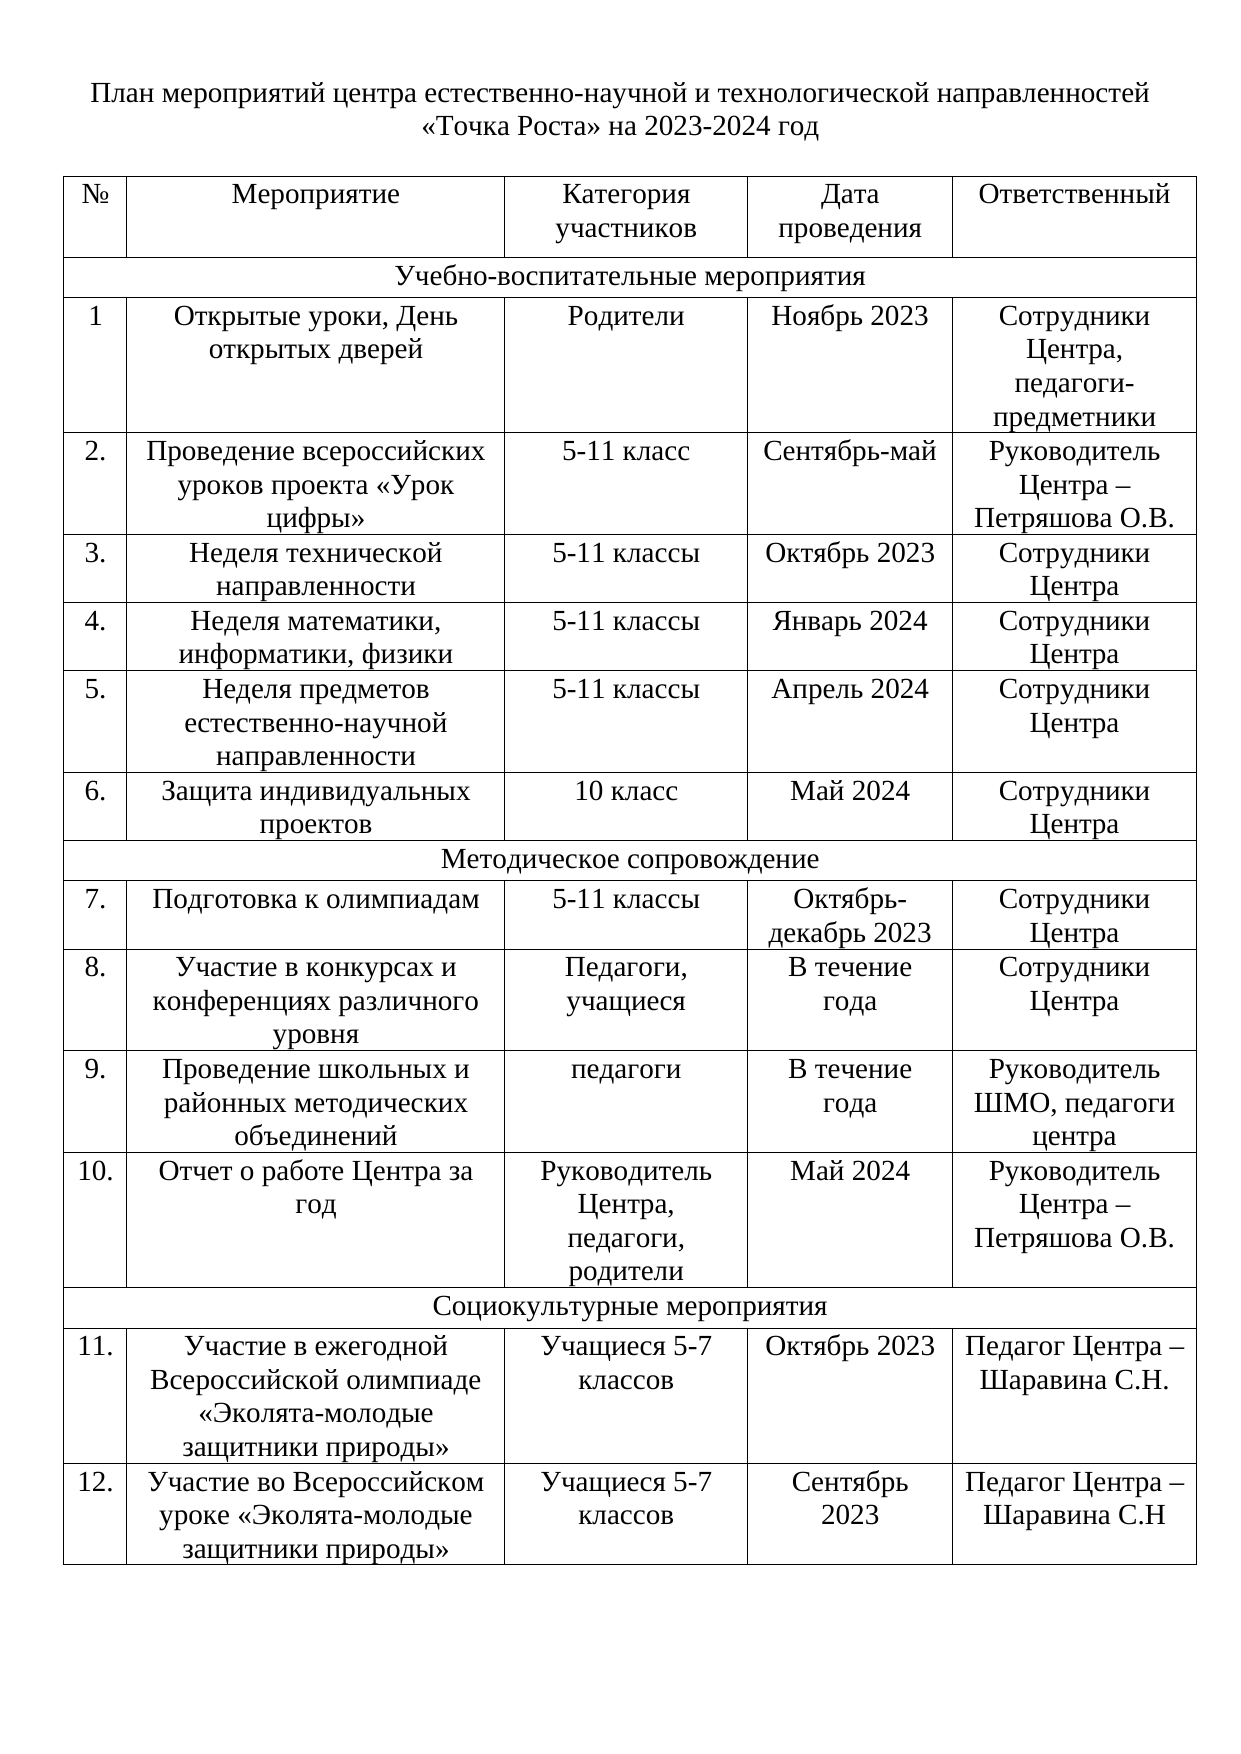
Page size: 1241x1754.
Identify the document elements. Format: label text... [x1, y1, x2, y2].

table_cell Сотрудники Центра [953, 881, 1196, 948]
table_cell 7. [64, 881, 126, 948]
table_cell Педагоги, учащиеся [505, 950, 747, 1050]
table_cell Май 2024 [748, 1153, 952, 1287]
table_header Категория участников [505, 177, 747, 257]
table_cell Руководитель Центра –Петряшова О.В. [953, 433, 1196, 534]
table_cell Неделя математики, информатики, физики [127, 603, 504, 670]
table_cell Сотрудники Центра [953, 603, 1196, 670]
table_cell 5. [64, 671, 126, 772]
table_cell Сотрудники Центра [953, 773, 1196, 840]
table_header Мероприятие [127, 177, 504, 257]
table_cell Участие в ежегодной Всероссийской олимпиаде «Эколята-молодые защитники природы» [127, 1329, 504, 1463]
table_header № [64, 177, 126, 257]
text План мероприятий центра естественно-научной и технологической направленностей «Точка Роста» на 2023-2024 год [75, 75, 1165, 142]
table_cell Сентябрь 2023 [748, 1464, 952, 1564]
table_cell Участие в конкурсах и конференциях различного уровня [127, 950, 504, 1050]
table_cell 5-11 классы [505, 671, 747, 772]
table_cell 5-11 классы [505, 535, 747, 602]
table_header Дата проведения [748, 177, 952, 257]
table_cell Руководитель Центра, педагоги, родители [505, 1153, 747, 1287]
table_cell Социокультурные мероприятия [64, 1288, 1196, 1327]
table_header Ответственный [953, 177, 1196, 257]
table_cell В течение года [748, 1051, 952, 1152]
table_cell Проведение школьных и районных методических объединений [127, 1051, 504, 1152]
table_cell 11. [64, 1329, 126, 1463]
table_cell педагоги [505, 1051, 747, 1152]
table_cell Сотрудники Центра [953, 950, 1196, 1050]
table_cell 5-11 класс [505, 433, 747, 534]
table_cell В течение года [748, 950, 952, 1050]
table_cell 1 [64, 298, 126, 432]
table_cell Родители [505, 298, 747, 432]
table_cell Ноябрь 2023 [748, 298, 952, 432]
table_cell Открытые уроки, День открытых дверей [127, 298, 504, 432]
table_cell Неделя технической направленности [127, 535, 504, 602]
table_cell Январь 2024 [748, 603, 952, 670]
table_cell Сотрудники Центра [953, 671, 1196, 772]
table_cell Проведение всероссийских уроков проекта «Урок цифры» [127, 433, 504, 534]
table_cell Участие во Всероссийском уроке «Эколята-молодые защитники природы» [127, 1464, 504, 1564]
table_cell Отчет о работе Центра за год [127, 1153, 504, 1287]
table_cell Май 2024 [748, 773, 952, 840]
table_cell 3. [64, 535, 126, 602]
table_cell Учащиеся 5-7 классов [505, 1464, 747, 1564]
table_cell Неделя предметов естественно-научной направленности [127, 671, 504, 772]
table_cell Педагог Центра –Шаравина С.Н. [953, 1329, 1196, 1463]
table_cell 8. [64, 950, 126, 1050]
table_cell Руководитель ШМО, педагоги центра [953, 1051, 1196, 1152]
table_cell 4. [64, 603, 126, 670]
table_cell Сотрудники Центра [953, 535, 1196, 602]
table_cell Подготовка к олимпиадам [127, 881, 504, 948]
table_cell 10. [64, 1153, 126, 1287]
table_cell 2. [64, 433, 126, 534]
table_cell Учебно-воспитательные мероприятия [64, 258, 1196, 297]
table_cell 9. [64, 1051, 126, 1152]
table_cell Апрель 2024 [748, 671, 952, 772]
table_cell Октябрь 2023 [748, 535, 952, 602]
table_cell 5-11 классы [505, 603, 747, 670]
table_cell Учащиеся 5-7 классов [505, 1329, 747, 1463]
table_cell Руководитель Центра –Петряшова О.В. [953, 1153, 1196, 1287]
table_cell 6. [64, 773, 126, 840]
table_cell Защита индивидуальных проектов [127, 773, 504, 840]
table_cell 10 класс [505, 773, 747, 840]
table_cell Сотрудники Центра, педагоги-предметники [953, 298, 1196, 432]
table_cell Методическое сопровождение [64, 841, 1196, 880]
table_cell 12. [64, 1464, 126, 1564]
table_cell Педагог Центра –Шаравина С.Н [953, 1464, 1196, 1564]
table_cell Октябрь 2023 [748, 1329, 952, 1463]
table_cell Октябрь-декабрь 2023 [748, 881, 952, 948]
table_cell 5-11 классы [505, 881, 747, 948]
table_cell Сентябрь-май [748, 433, 952, 534]
